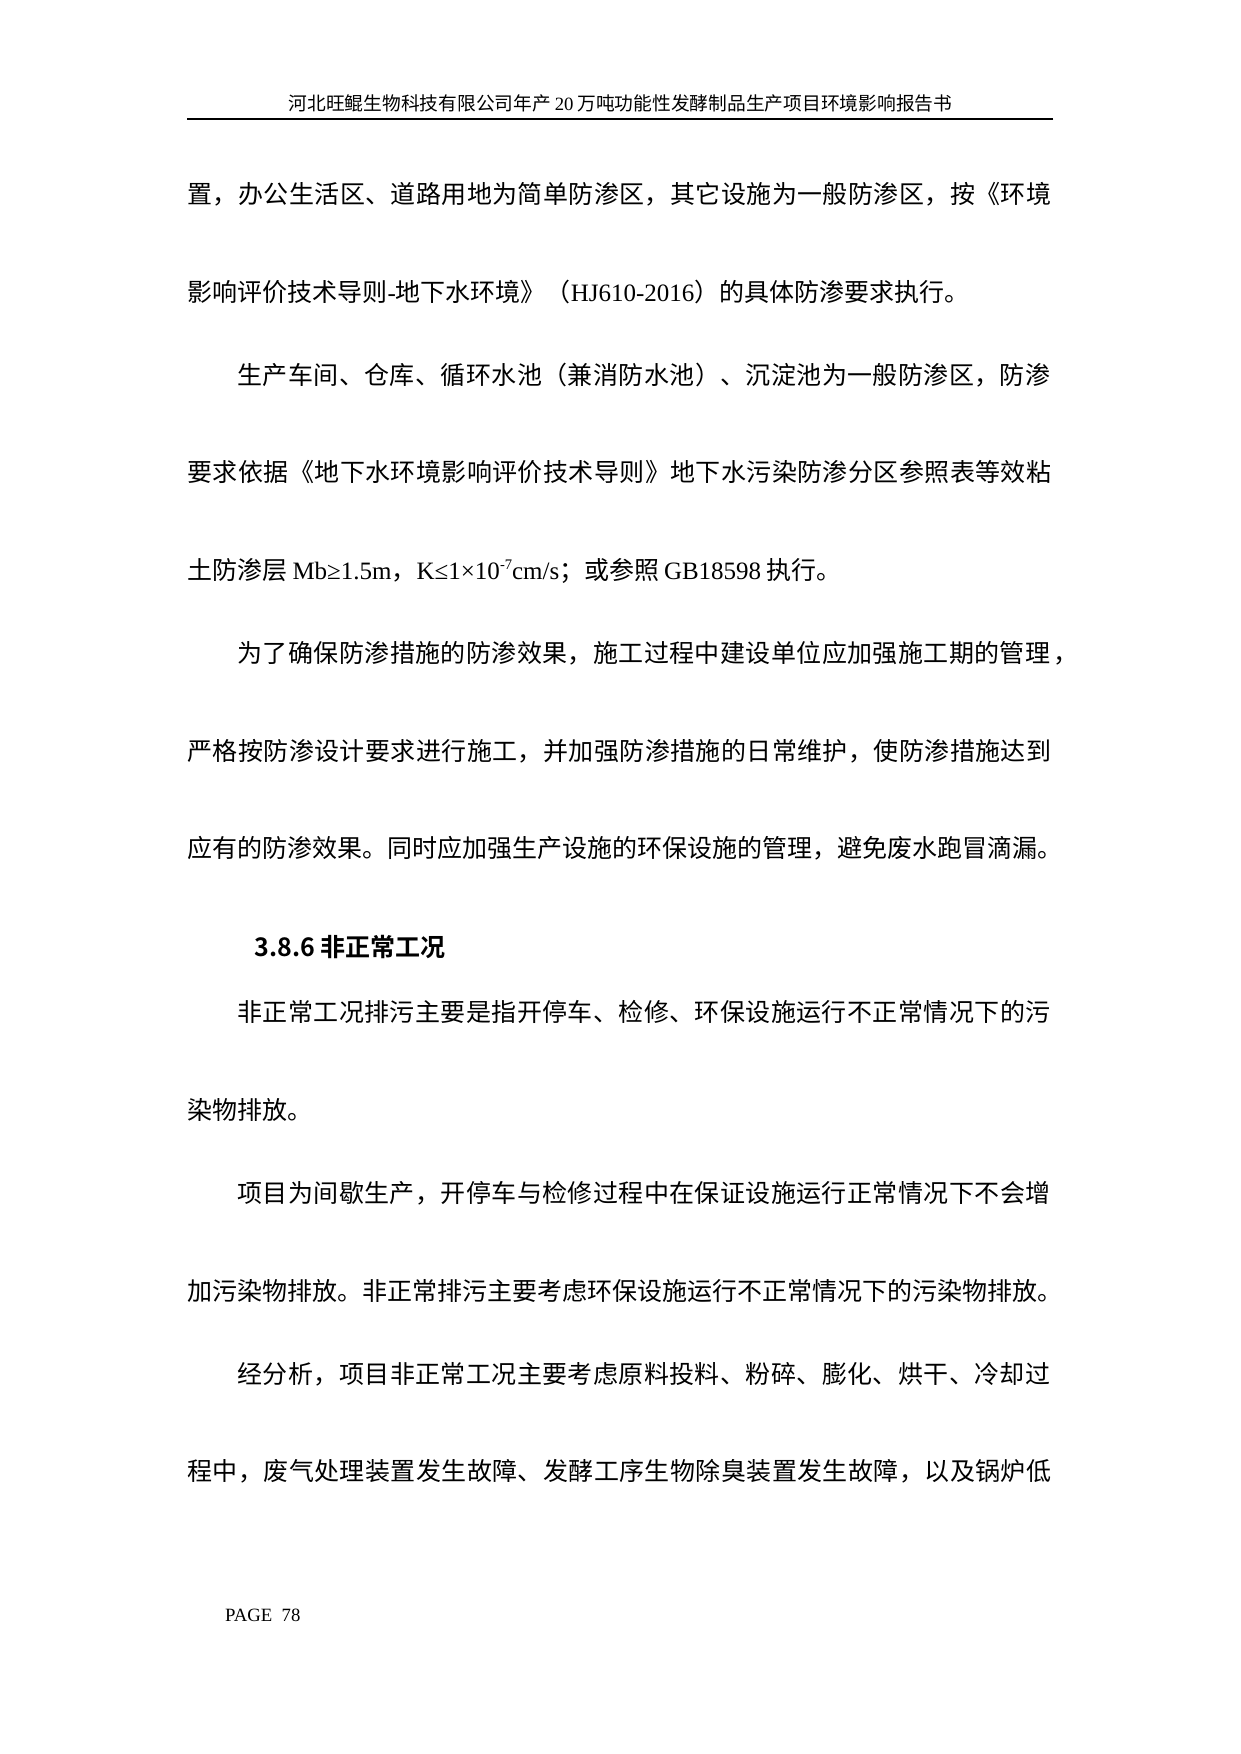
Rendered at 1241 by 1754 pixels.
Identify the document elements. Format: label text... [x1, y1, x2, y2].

text 项目为间歇生产，开停车与检修过程中在保证设施运行正常情况下不会增加污染物排放。非正常排污主要考虑环保设施运行不正常情况下的污染物排放。 [187, 1159, 1053, 1322]
subtitle 3.8.6非正常工况 [254, 913, 1053, 978]
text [187, 160, 1053, 323]
text 生产车间、仓库、循环水池（兼消防水池）、沉淀池为一般防渗区，防渗要求依据《地下水环境影响评价技术导则》地下水污染防渗分区参照表等效粘土防渗层Mb≥1.5m，K≤1×10-7cm/s；或参照GB18598执行。 [187, 341, 1053, 601]
text 非正常工况排污主要是指开停车、检修、环保设施运行不正常情况下的污染物排放。 [187, 978, 1053, 1141]
text 为了确保防渗措施的防渗效果，施工过程中建设单位应加强施工期的管理，严格按防渗设计要求进行施工，并加强防渗措施的日常维护，使防渗措施达到应有的防渗效果。同时应加强生产设施的环保设施的管理，避免废水跑冒滴漏。 [187, 619, 1053, 879]
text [187, 1340, 1053, 1502]
